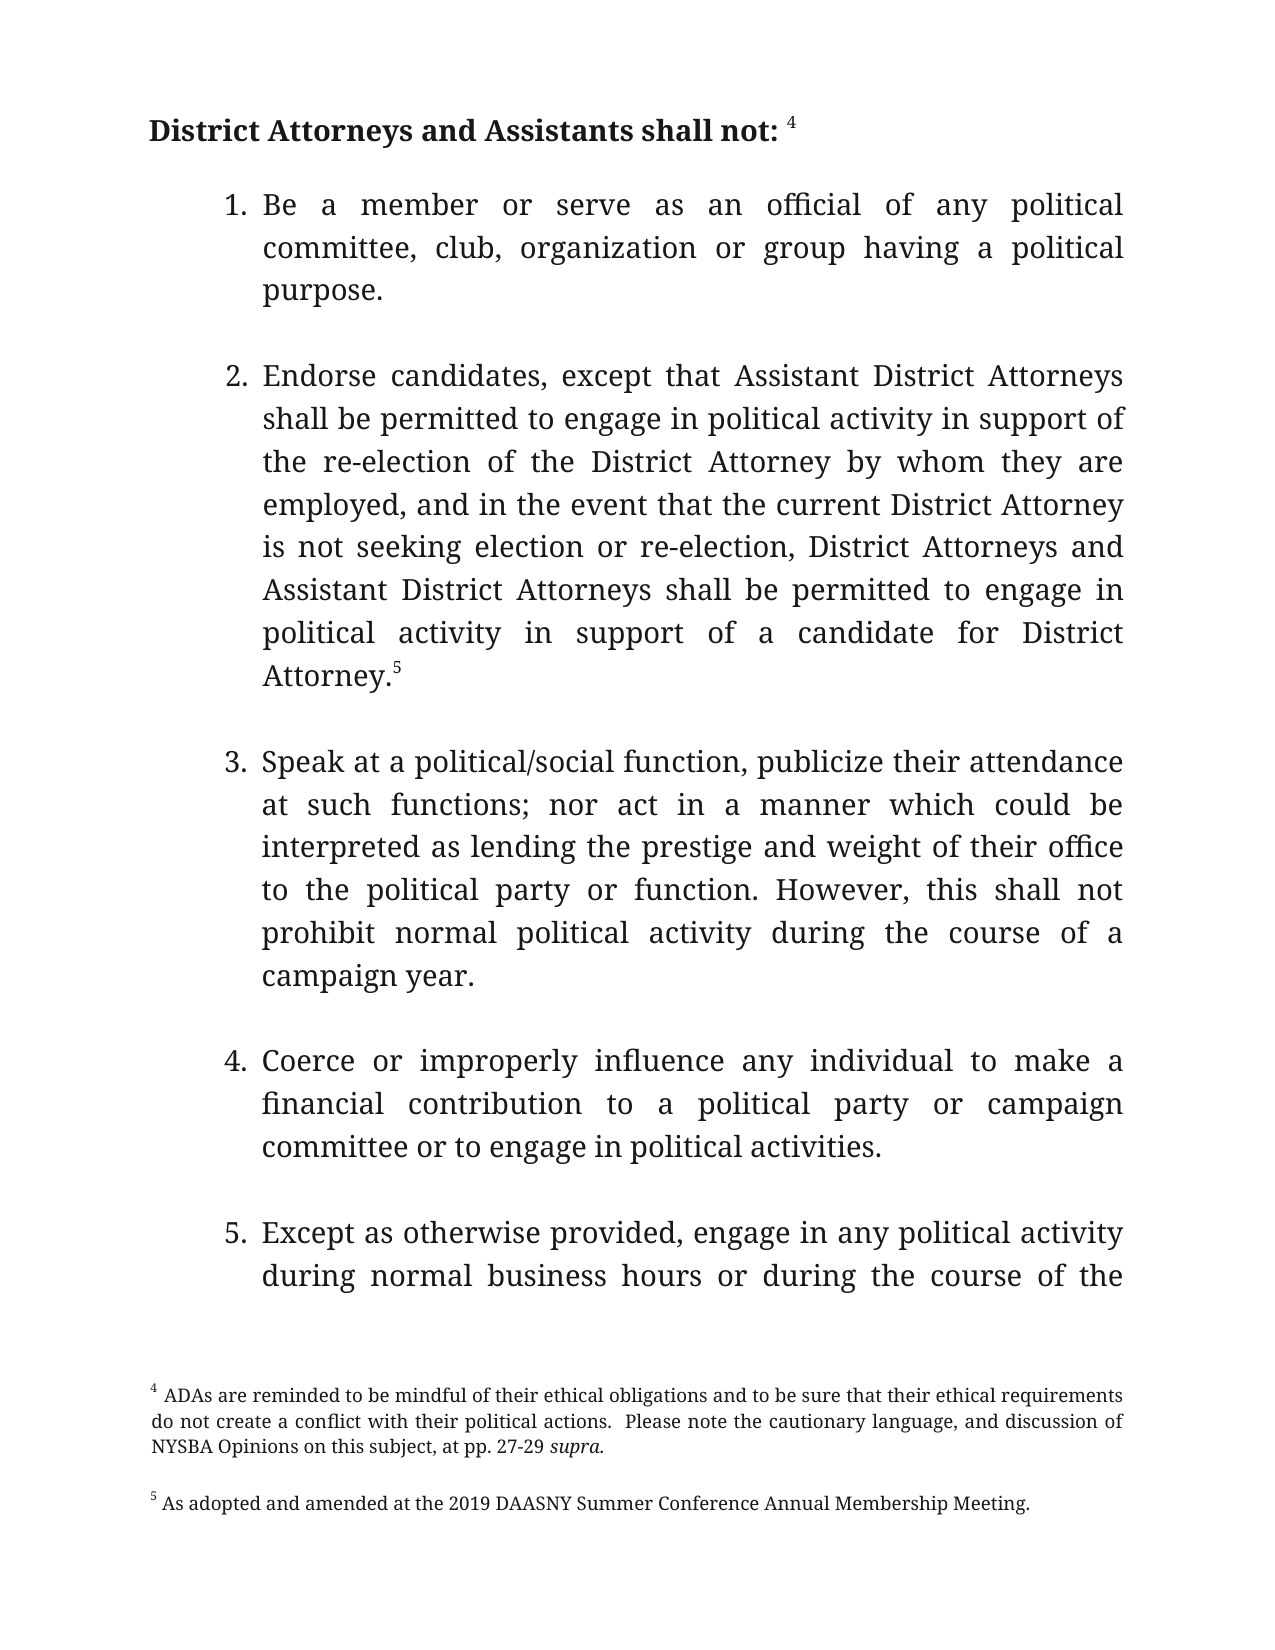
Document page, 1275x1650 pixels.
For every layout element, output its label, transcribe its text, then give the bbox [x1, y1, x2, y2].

text District Attorneys and Assistants shall not: [148, 110, 1125, 150]
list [224, 1212, 1125, 1294]
list Speak at a political/social function, publicize their attendance at such functions; nor act in a manner which could be interpreted as lending the prestige and weight of their office to the political party or function. However, this shall not prohibit normal political activity during the course of a campaign year. [224, 741, 1125, 995]
list Endorse candidates, except that Assistant District Attorneys shall be permitted to engage in political activity in support of the re-election of the District Attorney by whom they are employed, and in the event that the current District Attorney is not seeking election or re-election, District Attorneys and Assistant District Attorneys shall be permitted to engage in political activity in support of a candidate for District Attorney. [225, 355, 1125, 695]
list Coerce or improperly influence any individual to make a financial contribution to a political party or campaign committee or to engage in political activities. [224, 1041, 1125, 1166]
list Be a member or serve as an official of any political committee, club, organization or group having a political purpose. [224, 184, 1125, 309]
